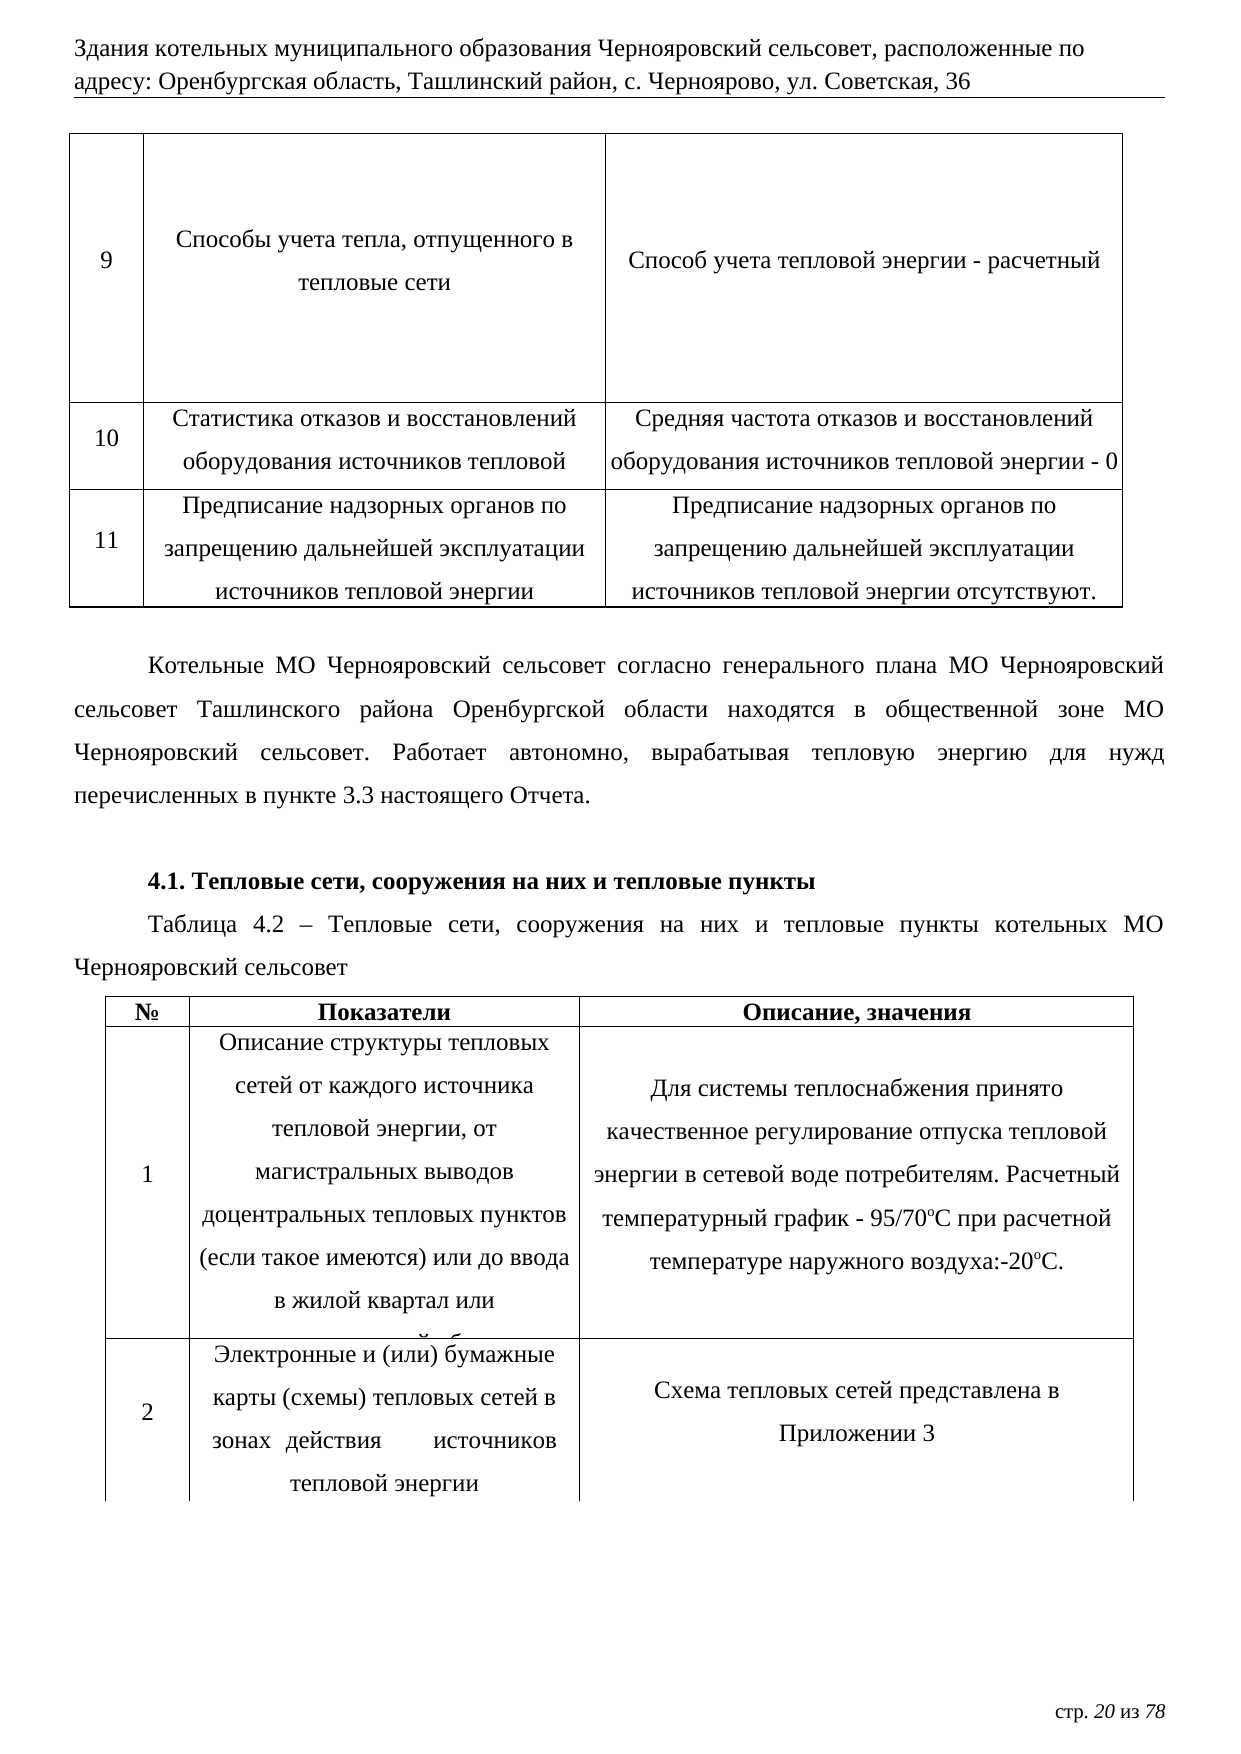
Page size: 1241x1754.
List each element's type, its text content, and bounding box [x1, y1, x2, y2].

table_cell 1 [106, 1027, 189, 1338]
text Котельные МО Чернояровский сельсовет согласно генерального плана МО Чернояровский сельсовет Ташлинского района Оренбургской области находятся в общественной зоне МО Чернояровский сельсовет. Работает автономно, вырабатывая тепловую энергию для нужд перечисленных в пункте 3.3 настоящего Отчета. [74, 651, 1165, 809]
table_cell Способ учета тепловой энергии - расчетный [606, 134, 1122, 402]
table_cell Статистика отказов и восстановлений оборудования источников тепловой энергии [144, 403, 605, 489]
table_cell 2 [106, 1339, 189, 1501]
table_cell Предписание надзорных органов по запрещению дальнейшей эксплуатации источников тепловой энергии отсутствуют. [606, 490, 1122, 606]
table_cell Описание структуры тепловых сетей от каждого источника тепловой энергии, от магистральных выводов доцентральных тепловых пунктов (если такое имеются) или до ввода в жилой квартал или промышленный объект [190, 1027, 579, 1338]
text 4.1. Тепловые сети, сооружения на них и тепловые пункты [74, 866, 1165, 895]
text Таблица 4.2 – Тепловые сети, сооружения на них и тепловые пункты котельных МО Чернояровский сельсовет [74, 909, 1165, 981]
table_cell Предписание надзорных органов по запрещению дальнейшей эксплуатации источников тепловой энергии [144, 490, 605, 606]
table_cell Для системы теплоснабжения принято качественное регулирование отпуска тепловой энергии в сетевой воде потребителям. Расчетный температурный график - 95/70оС при расчетной температуре наружного воздуха:-20оС. [580, 1027, 1133, 1338]
table_cell 11 [70, 490, 143, 606]
table_cell Схема тепловых сетей представлена в Приложении 3 [580, 1339, 1133, 1501]
table_cell Способы учета тепла, отпущенного в тепловые сети [144, 134, 605, 402]
table_cell Средняя частота отказов и восстановлений оборудования источников тепловой энергии - 0 отказ (ов) в месяц. [606, 403, 1122, 489]
table_cell Электронные и (или) бумажные карты (схемы) тепловых сетей в зонах действия источников тепловой энергии [190, 1339, 579, 1501]
table_header Показатели [190, 997, 579, 1026]
table_header Описание, значения [580, 997, 1133, 1026]
table_cell 10 [70, 403, 143, 489]
table_cell 9 [70, 134, 143, 402]
table_header № [106, 997, 189, 1026]
